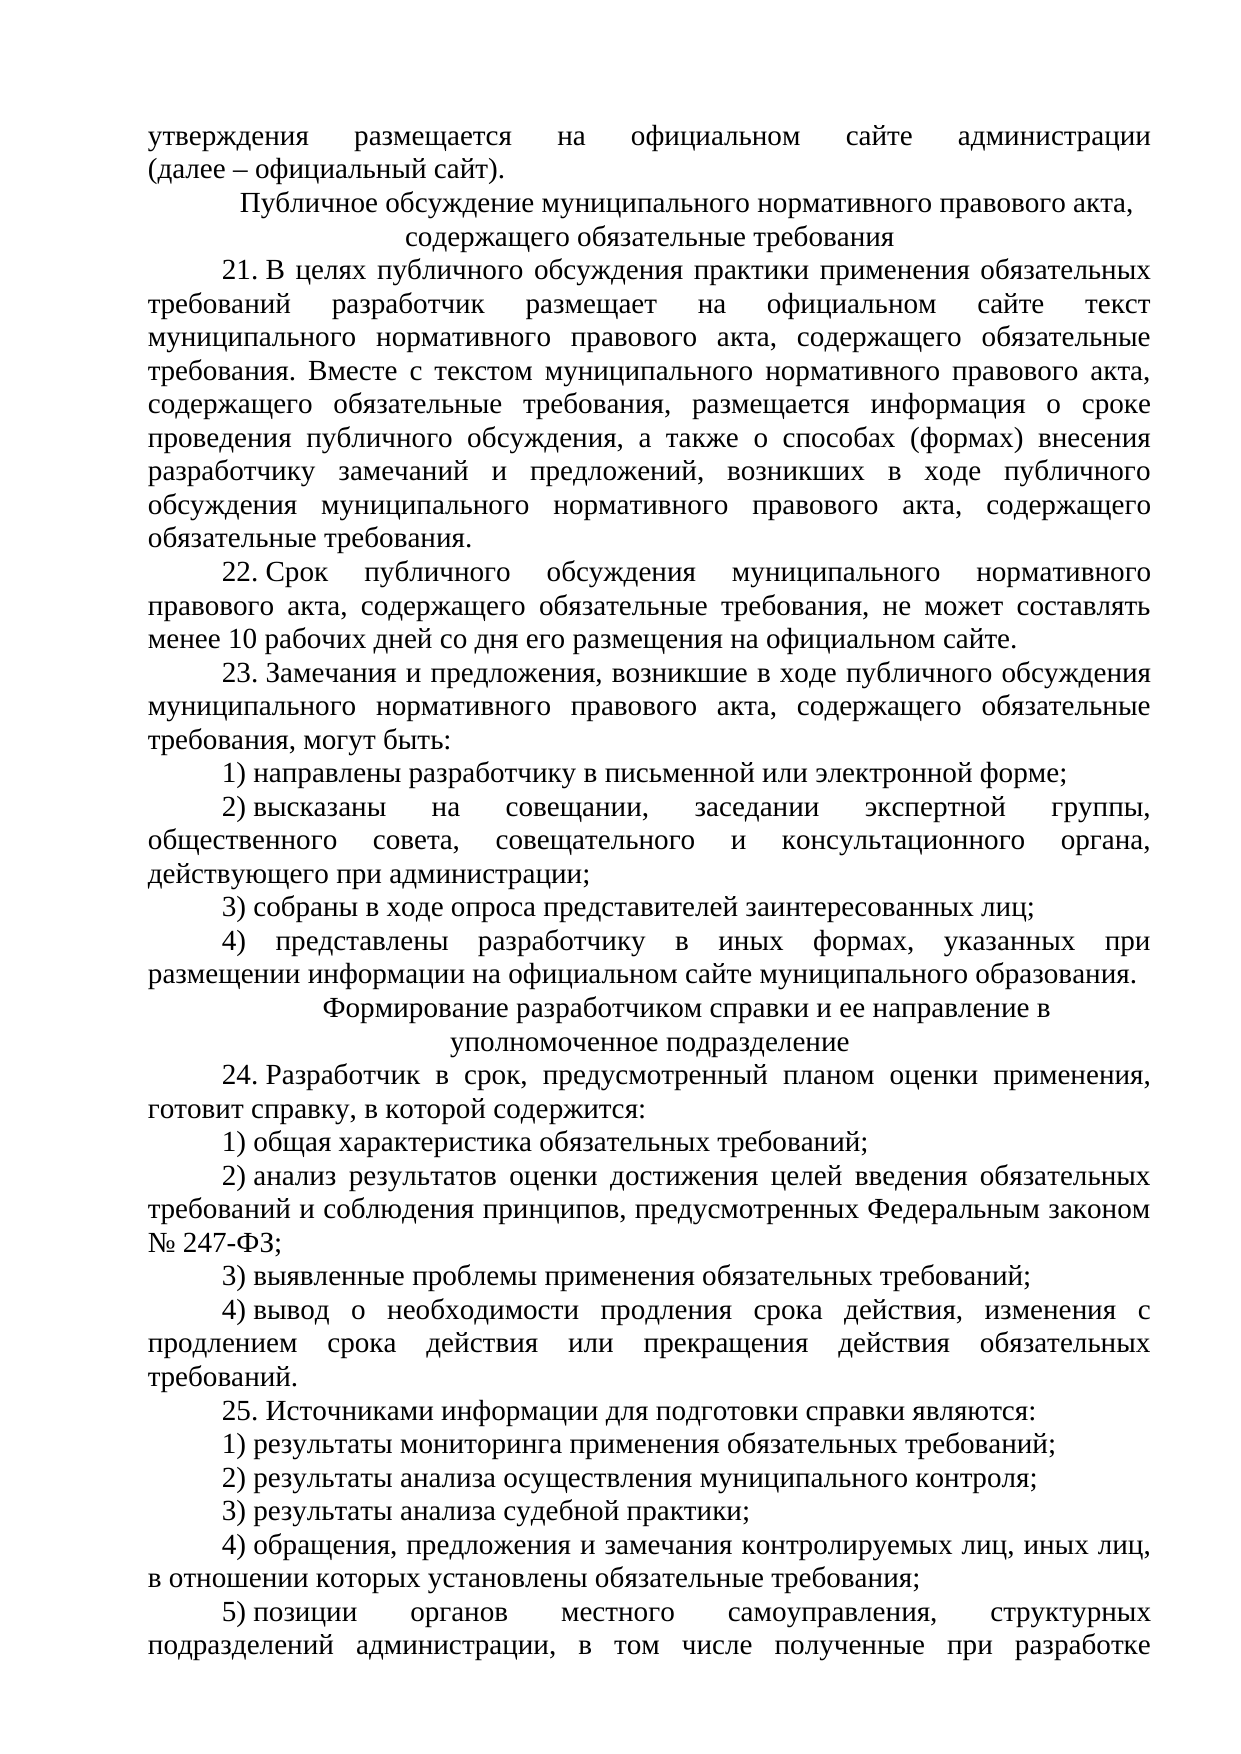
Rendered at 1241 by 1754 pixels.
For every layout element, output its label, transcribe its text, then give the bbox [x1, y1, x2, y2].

text 4) вывод о необходимости продления срока действия, изменения с продлением срока действия или прекращения действия обязательных требований. [148, 1292, 1152, 1393]
text 3) результаты анализа судебной практики; [148, 1493, 1152, 1527]
text 22. Срок публичного обсуждения муниципального нормативного правового акта, содержащего обязательные требования, не может составлять менее 10 рабочих дней со дня его размещения на официальном сайте. [148, 554, 1152, 655]
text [148, 118, 1152, 185]
text 2) высказаны на совещании, заседании экспертной группы, общественного совета, совещательного и консультационного органа, действующего при администрации; [148, 789, 1152, 889]
text 21. В целях публичного обсуждения практики применения обязательных требований разработчик размещает на официальном сайте текст муниципального нормативного правового акта, содержащего обязательные требования. Вместе с текстом муниципального нормативного правового акта, содержащего обязательные требования, размещается информация о сроке проведения публичного обсуждения, а также о способах (формах) внесения разработчику замечаний и предложений, возникших в ходе публичного обсуждения муниципального нормативного правового акта, содержащего обязательные требования. [148, 252, 1152, 554]
text 3) собраны в ходе опроса представителей заинтересованных лиц; [148, 889, 1152, 923]
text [148, 1594, 1152, 1661]
text 4) обращения, предложения и замечания контролируемых лиц, иных лиц, в отношении которых установлены обязательные требования; [148, 1527, 1152, 1594]
text 2) анализ результатов оценки достижения целей введения обязательных требований и соблюдения принципов, предусмотренных Федеральным законом № 247-ФЗ; [148, 1158, 1152, 1258]
text 25. Источниками информации для подготовки справки являются: [148, 1393, 1152, 1426]
text 3) выявленные проблемы применения обязательных требований; [148, 1258, 1152, 1292]
text 4) представлены разработчику в иных формах, указанных при размещении информации на официальном сайте муниципального образования. [148, 923, 1152, 990]
text 24. Разработчик в срок, предусмотренный планом оценки применения, готовит справку, в которой содержится: [148, 1057, 1152, 1124]
text 1) результаты мониторинга применения обязательных требований; [148, 1426, 1152, 1460]
text 23. Замечания и предложения, возникшие в ходе публичного обсуждения муниципального нормативного правового акта, содержащего обязательные требования, могут быть: [148, 655, 1152, 755]
text 1) направлены разработчику в письменной или электронной форме; [148, 755, 1152, 789]
text Формирование разработчиком справки и ее направление в уполномоченное подразделение [148, 990, 1152, 1057]
text 2) результаты анализа осуществления муниципального контроля; [148, 1460, 1152, 1493]
text 1) общая характеристика обязательных требований; [148, 1124, 1152, 1158]
text Публичное обсуждение муниципального нормативного правового акта, содержащего обязательные требования [148, 185, 1152, 252]
